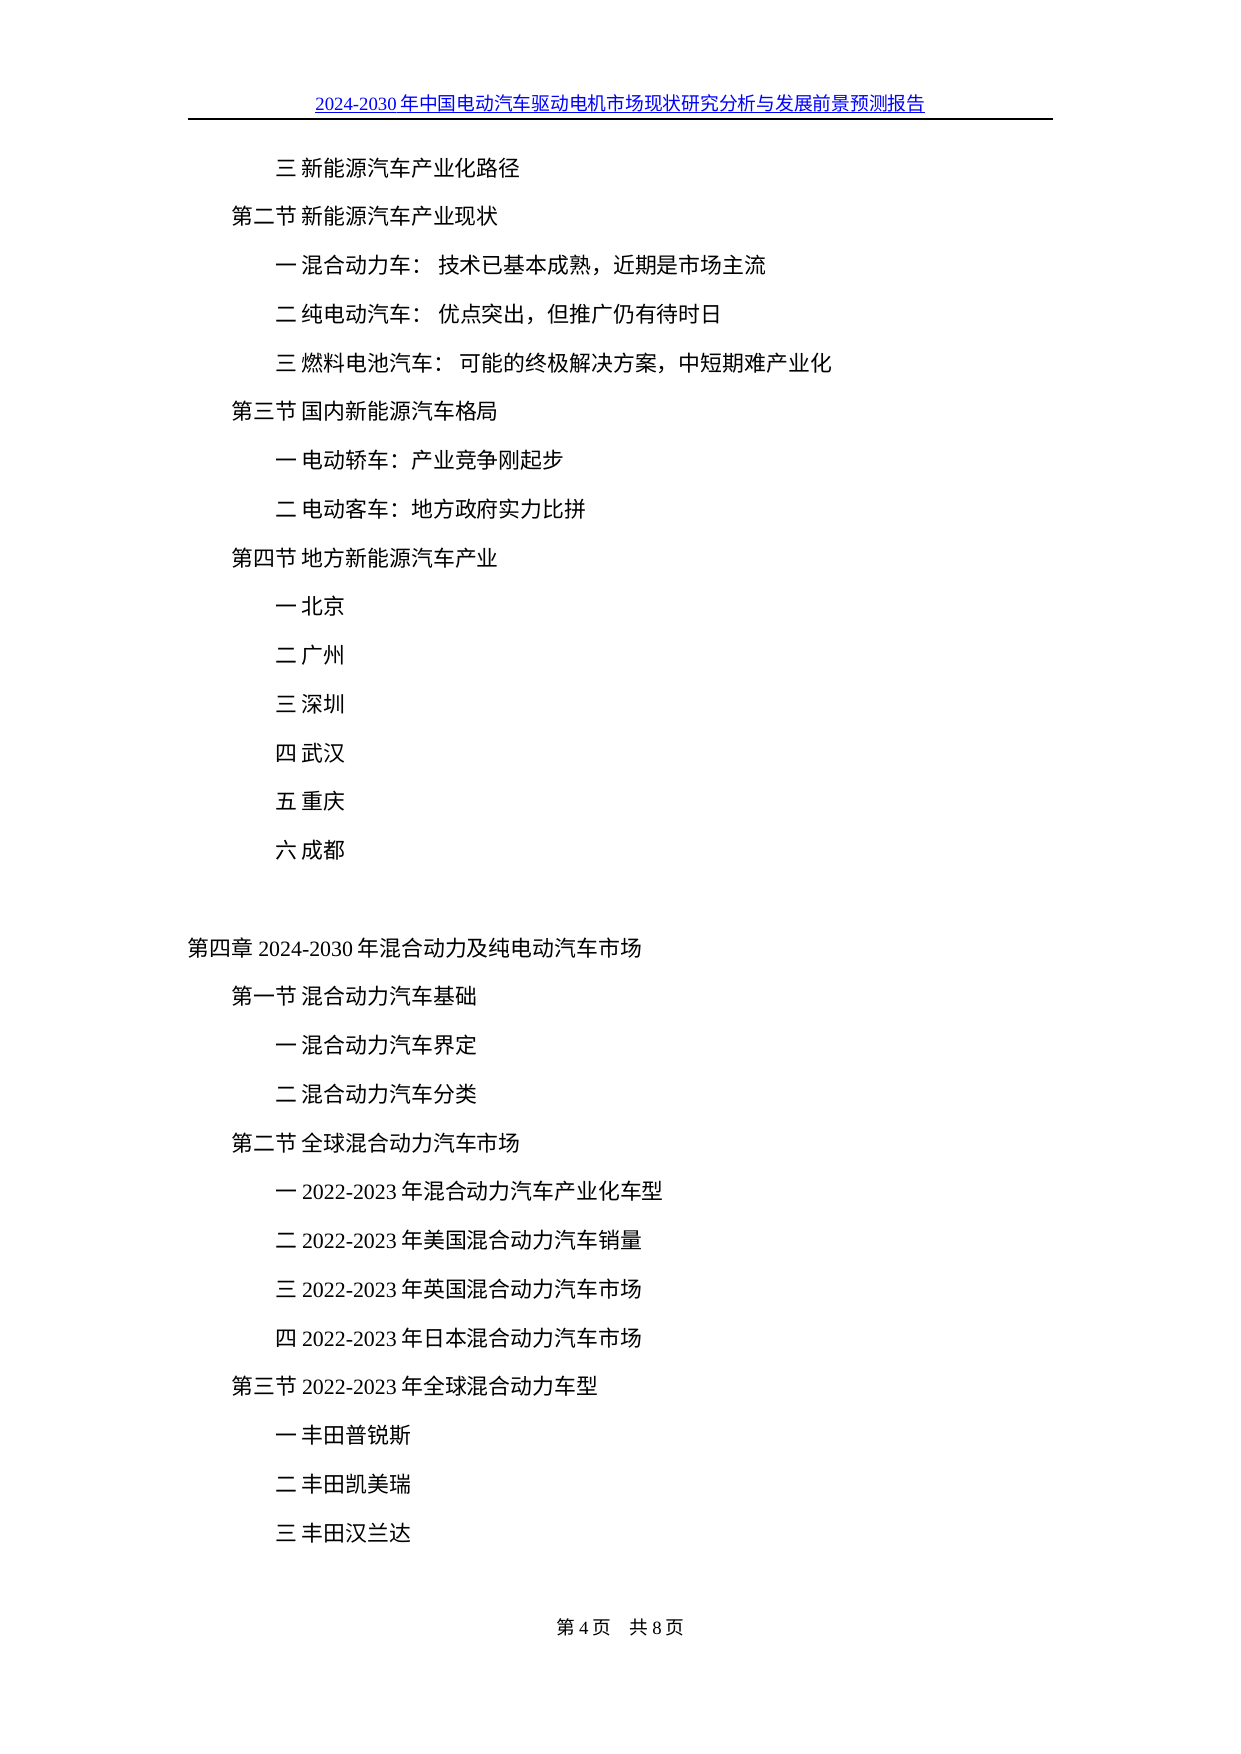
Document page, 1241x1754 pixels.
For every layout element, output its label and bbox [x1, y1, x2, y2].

text [187, 150, 1053, 1548]
